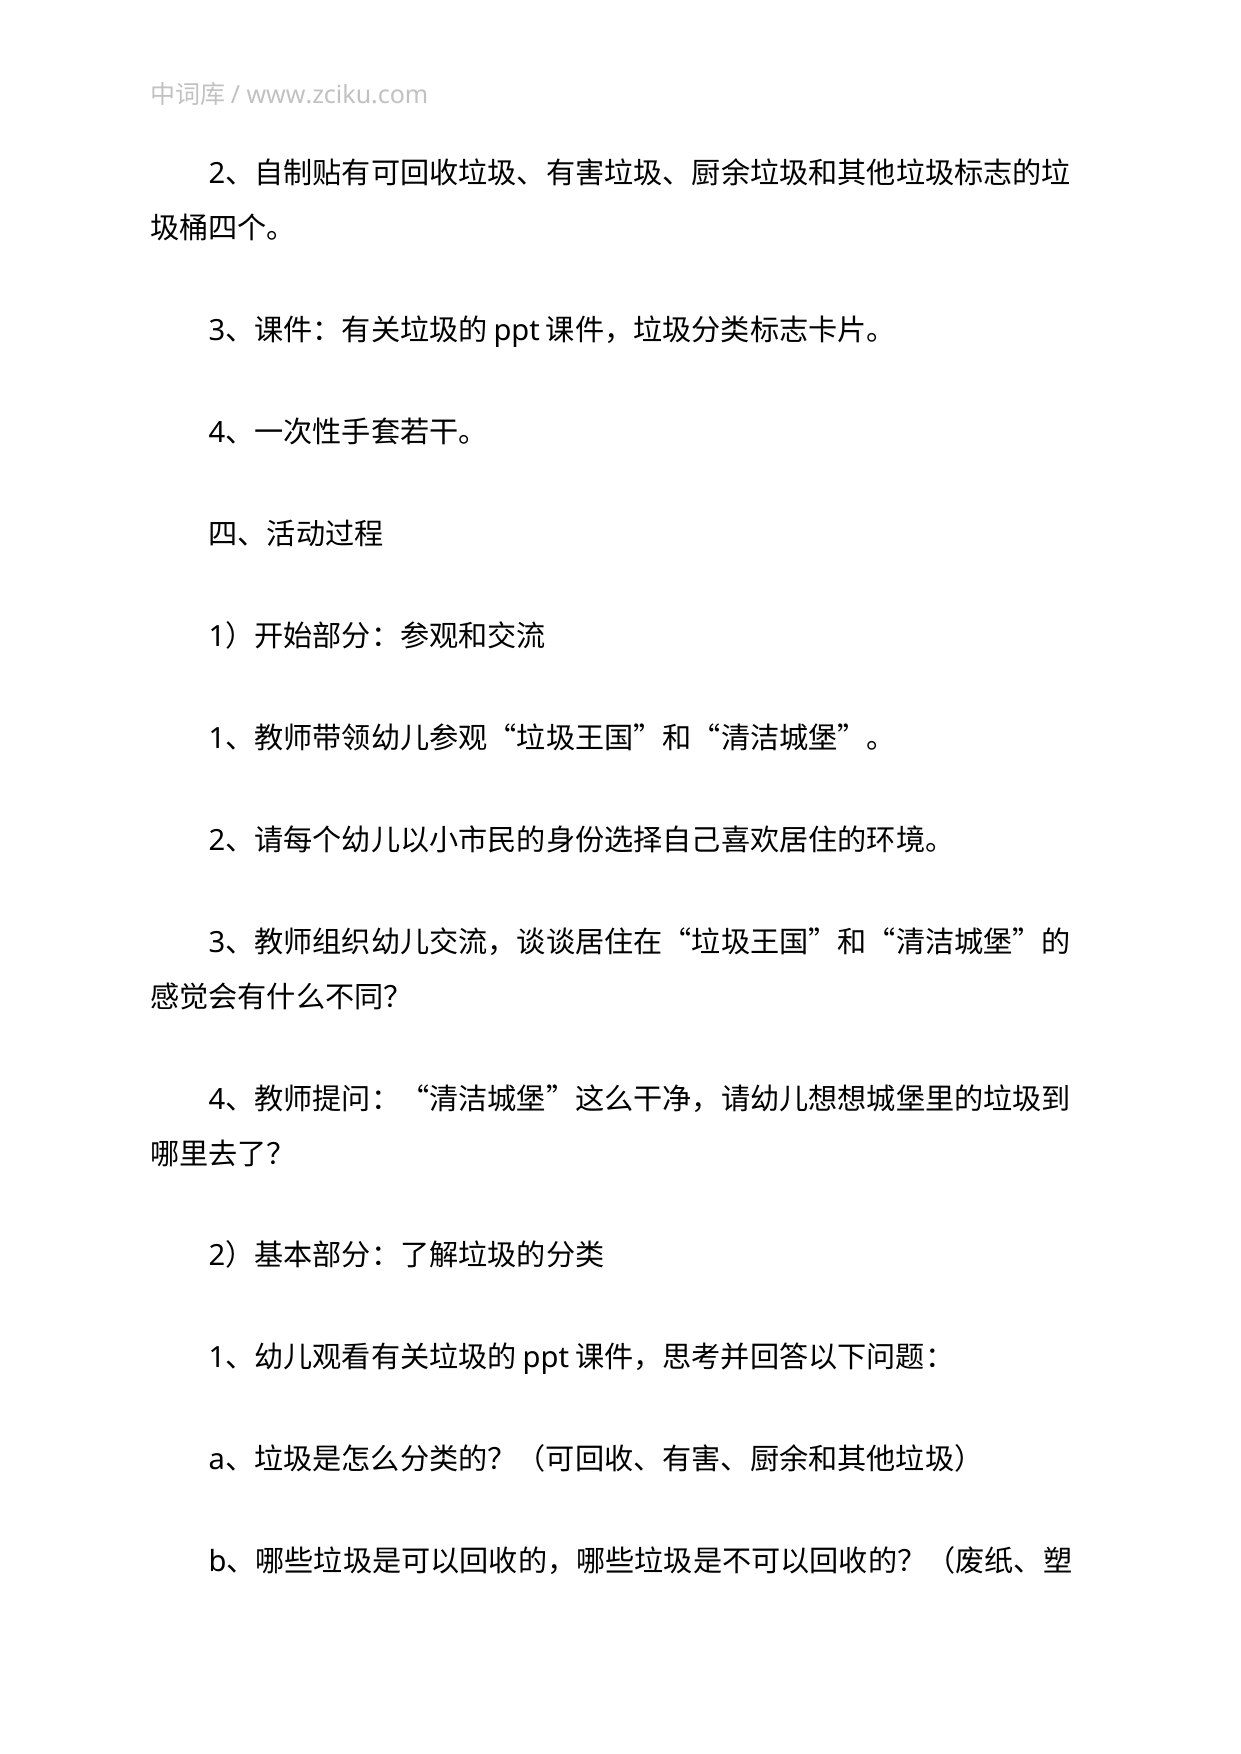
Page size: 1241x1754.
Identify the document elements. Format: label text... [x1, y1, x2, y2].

text 3、课件：有关垃圾的ppt课件，垃圾分类标志卡片。 [150, 307, 1090, 349]
text 1、幼儿观看有关垃圾的ppt课件，思考并回答以下问题： [150, 1334, 1090, 1376]
text 2、自制贴有可回收垃圾、有害垃圾、厨余垃圾和其他垃圾标志的垃圾桶四个。 [150, 150, 1090, 247]
text 1）开始部分：参观和交流 [150, 612, 1090, 655]
text 2）基本部分：了解垃圾的分类 [150, 1232, 1090, 1274]
text 2、请每个幼儿以小市民的身份选择自己喜欢居住的环境。 [150, 816, 1090, 859]
text a、垃圾是怎么分类的？（可回收、有害、厨余和其他垃圾） [150, 1436, 1090, 1478]
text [150, 1538, 1090, 1580]
text 四、活动过程 [150, 511, 1090, 553]
text 4、一次性手套若干。 [150, 409, 1090, 451]
text 3、教师组织幼儿交流，谈谈居住在“垃圾王国”和“清洁城堡”的感觉会有什么不同？ [150, 918, 1090, 1016]
text 4、教师提问：“清洁城堡”这么干净，请幼儿想想城堡里的垃圾到哪里去了？ [150, 1075, 1090, 1172]
text 1、教师带领幼儿参观“垃圾王国”和“清洁城堡”。 [150, 714, 1090, 757]
